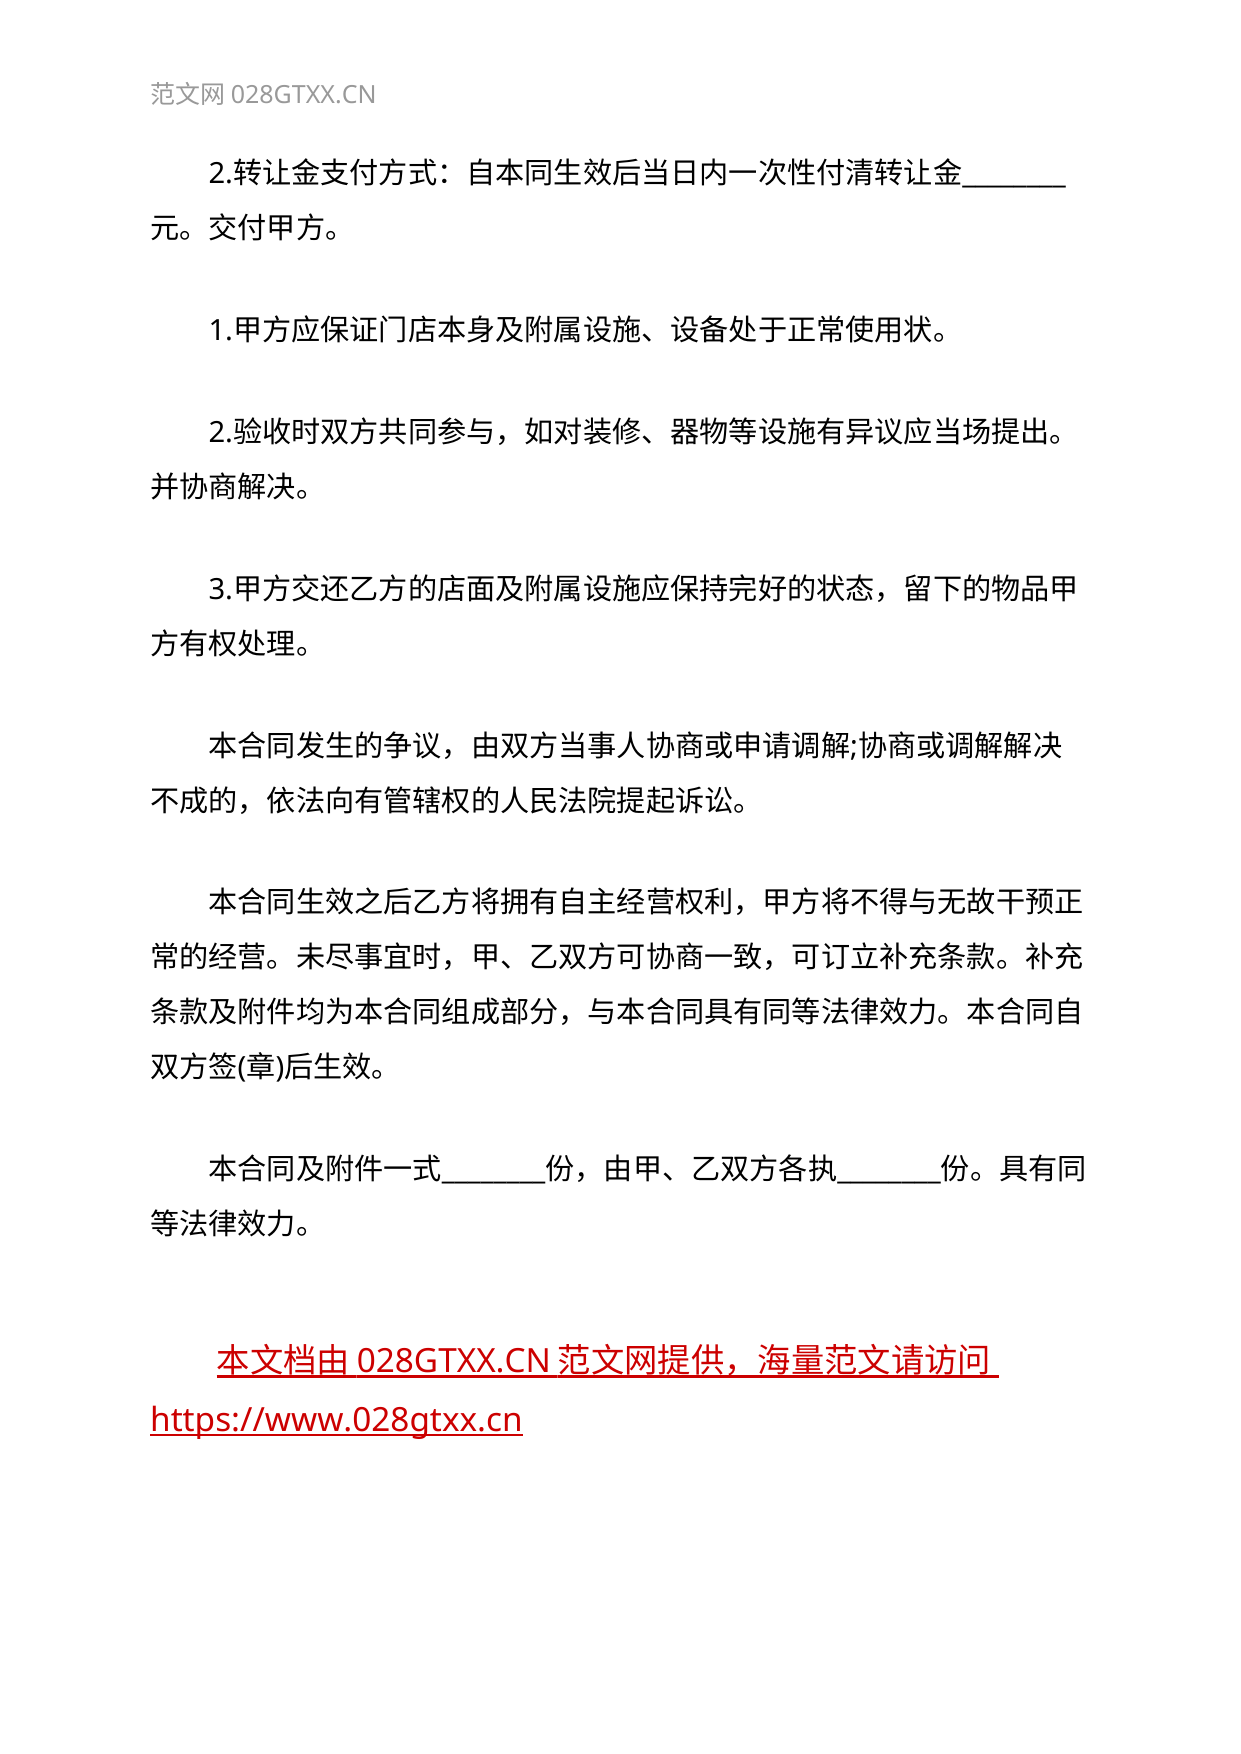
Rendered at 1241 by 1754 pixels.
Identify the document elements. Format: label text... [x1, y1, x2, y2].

text 本合同发生的争议，由双方当事人协商或申请调解;协商或调解解决不成的，依法向有管辖权的人民法院提起诉讼。 [150, 722, 1090, 819]
text 本文档由028GTXX.CN范文网提供，海量范文请访问 https://www.028gtxx.cn [150, 1334, 1090, 1441]
text 2.转让金支付方式：自本同生效后当日内一次性付清转让金________元。交付甲方。 [150, 150, 1090, 247]
text 3.甲方交还乙方的店面及附属设施应保持完好的状态，留下的物品甲方有权处理。 [150, 566, 1090, 663]
text 本合同及附件一式________份，由甲、乙双方各执________份。具有同等法律效力。 [150, 1146, 1090, 1243]
text 1.甲方应保证门店本身及附属设施、设备处于正常使用状。 [150, 307, 1090, 349]
text 2.验收时双方共同参与，如对装修、器物等设施有异议应当场提出。并协商解决。 [150, 409, 1090, 506]
text 本合同生效之后乙方将拥有自主经营权利，甲方将不得与无故干预正常的经营。未尽事宜时，甲、乙双方可协商一致，可订立补充条款。补充条款及附件均为本合同组成部分，与本合同具有同等法律效力。本合同自双方签(章)后生效。 [150, 879, 1090, 1086]
